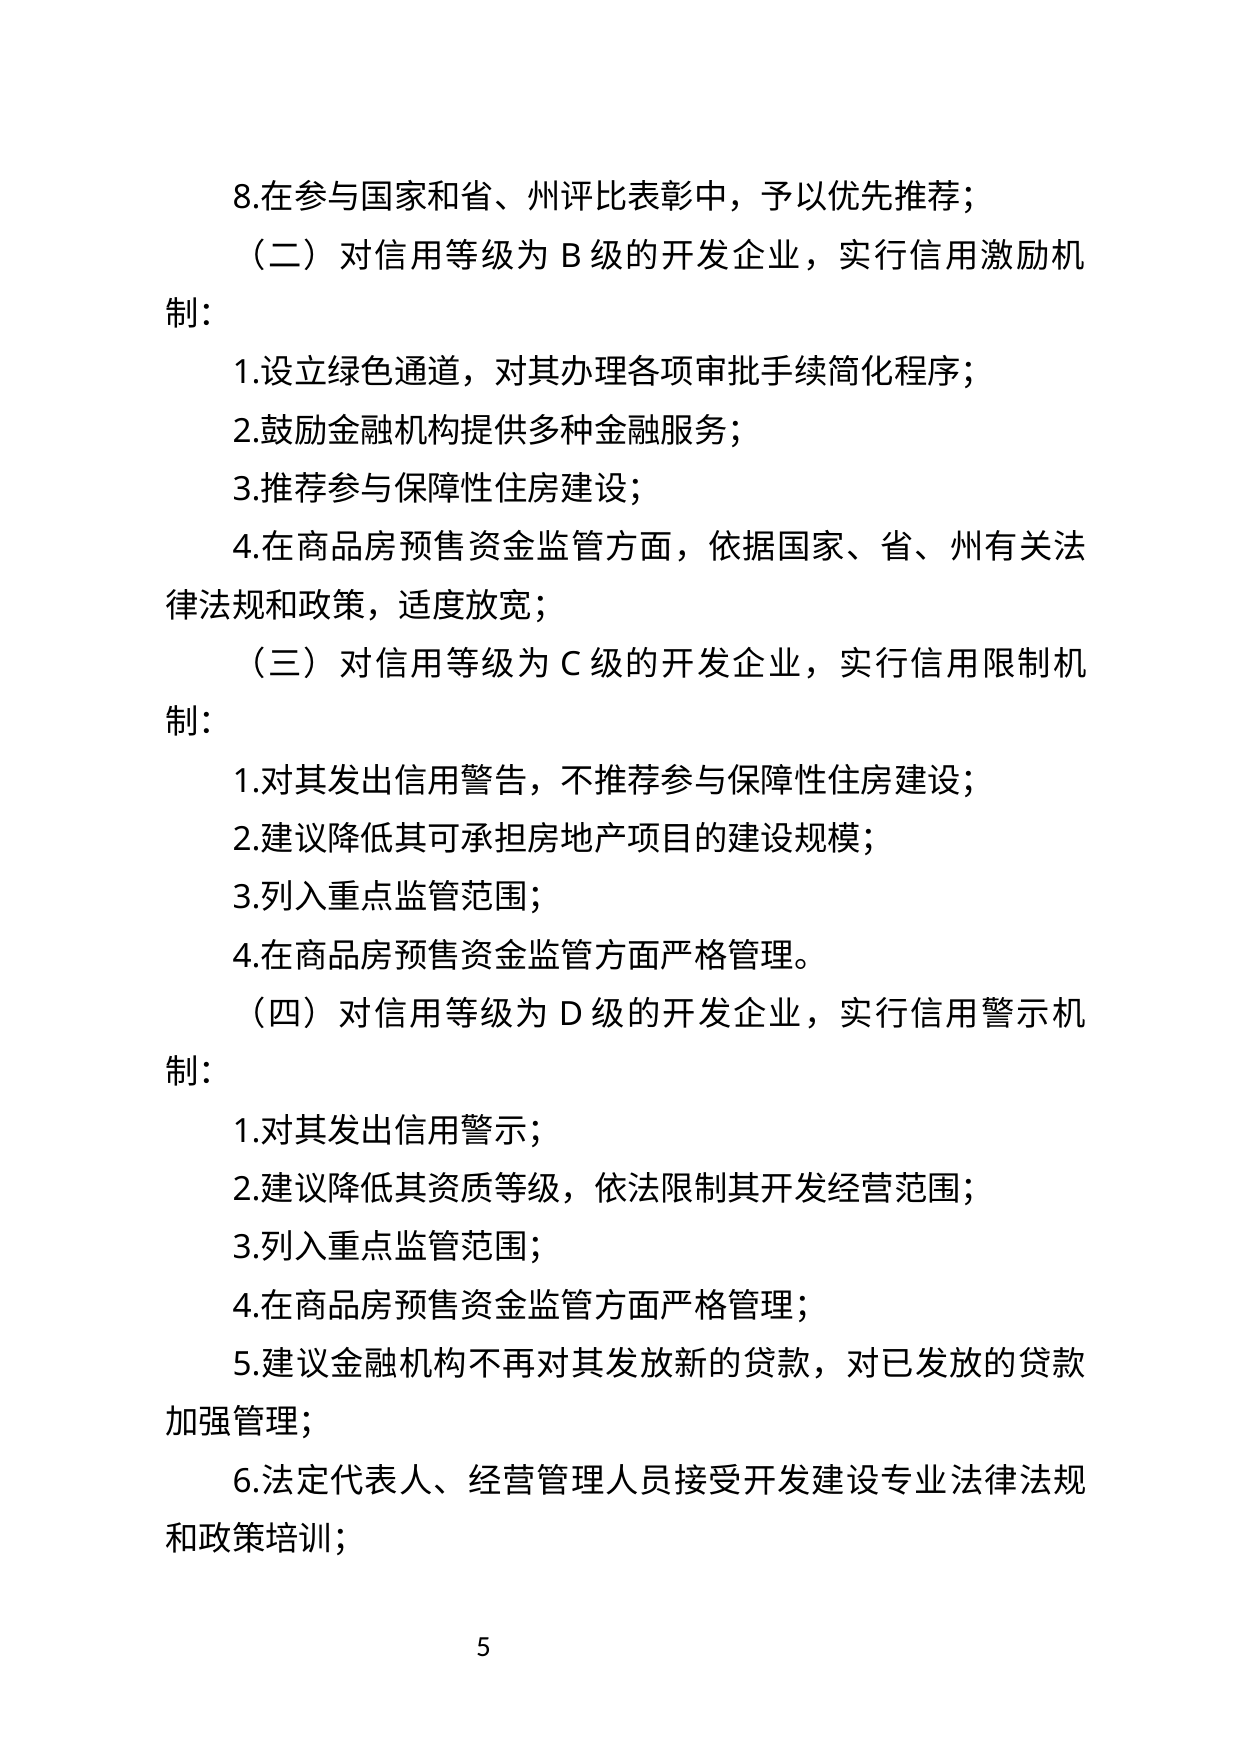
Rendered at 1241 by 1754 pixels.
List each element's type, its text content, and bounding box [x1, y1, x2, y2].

text （二）对信用等级为B级的开发企业，实行信用激励机制： [165, 220, 1087, 337]
text 2.建议降低其可承担房地产项目的建设规模； [165, 804, 1087, 862]
text 3.推荐参与保障性住房建设； [165, 454, 1087, 512]
text 6.法定代表人、经营管理人员接受开发建设专业法律法规和政策培训； [165, 1445, 1087, 1562]
text （四）对信用等级为D级的开发企业，实行信用警示机制： [165, 979, 1087, 1095]
text 2.建议降低其资质等级，依法限制其开发经营范围； [165, 1154, 1087, 1212]
text 1.对其发出信用警示； [165, 1095, 1087, 1154]
text 4.在商品房预售资金监管方面严格管理； [165, 1270, 1087, 1329]
text 3.列入重点监管范围； [165, 862, 1087, 920]
text 5.建议金融机构不再对其发放新的贷款，对已发放的贷款加强管理； [165, 1329, 1087, 1445]
text 3.列入重点监管范围； [165, 1212, 1087, 1270]
text 8.在参与国家和省、州评比表彰中，予以优先推荐； [165, 162, 1087, 220]
text 4.在商品房预售资金监管方面，依据国家、省、州有关法律法规和政策，适度放宽； [165, 512, 1087, 629]
text 1.对其发出信用警告，不推荐参与保障性住房建设； [165, 745, 1087, 804]
text 4.在商品房预售资金监管方面严格管理。 [165, 920, 1087, 979]
text 2.鼓励金融机构提供多种金融服务； [165, 395, 1087, 454]
text 1.设立绿色通道，对其办理各项审批手续简化程序； [165, 337, 1087, 395]
text （三）对信用等级为C级的开发企业，实行信用限制机制： [165, 629, 1087, 745]
